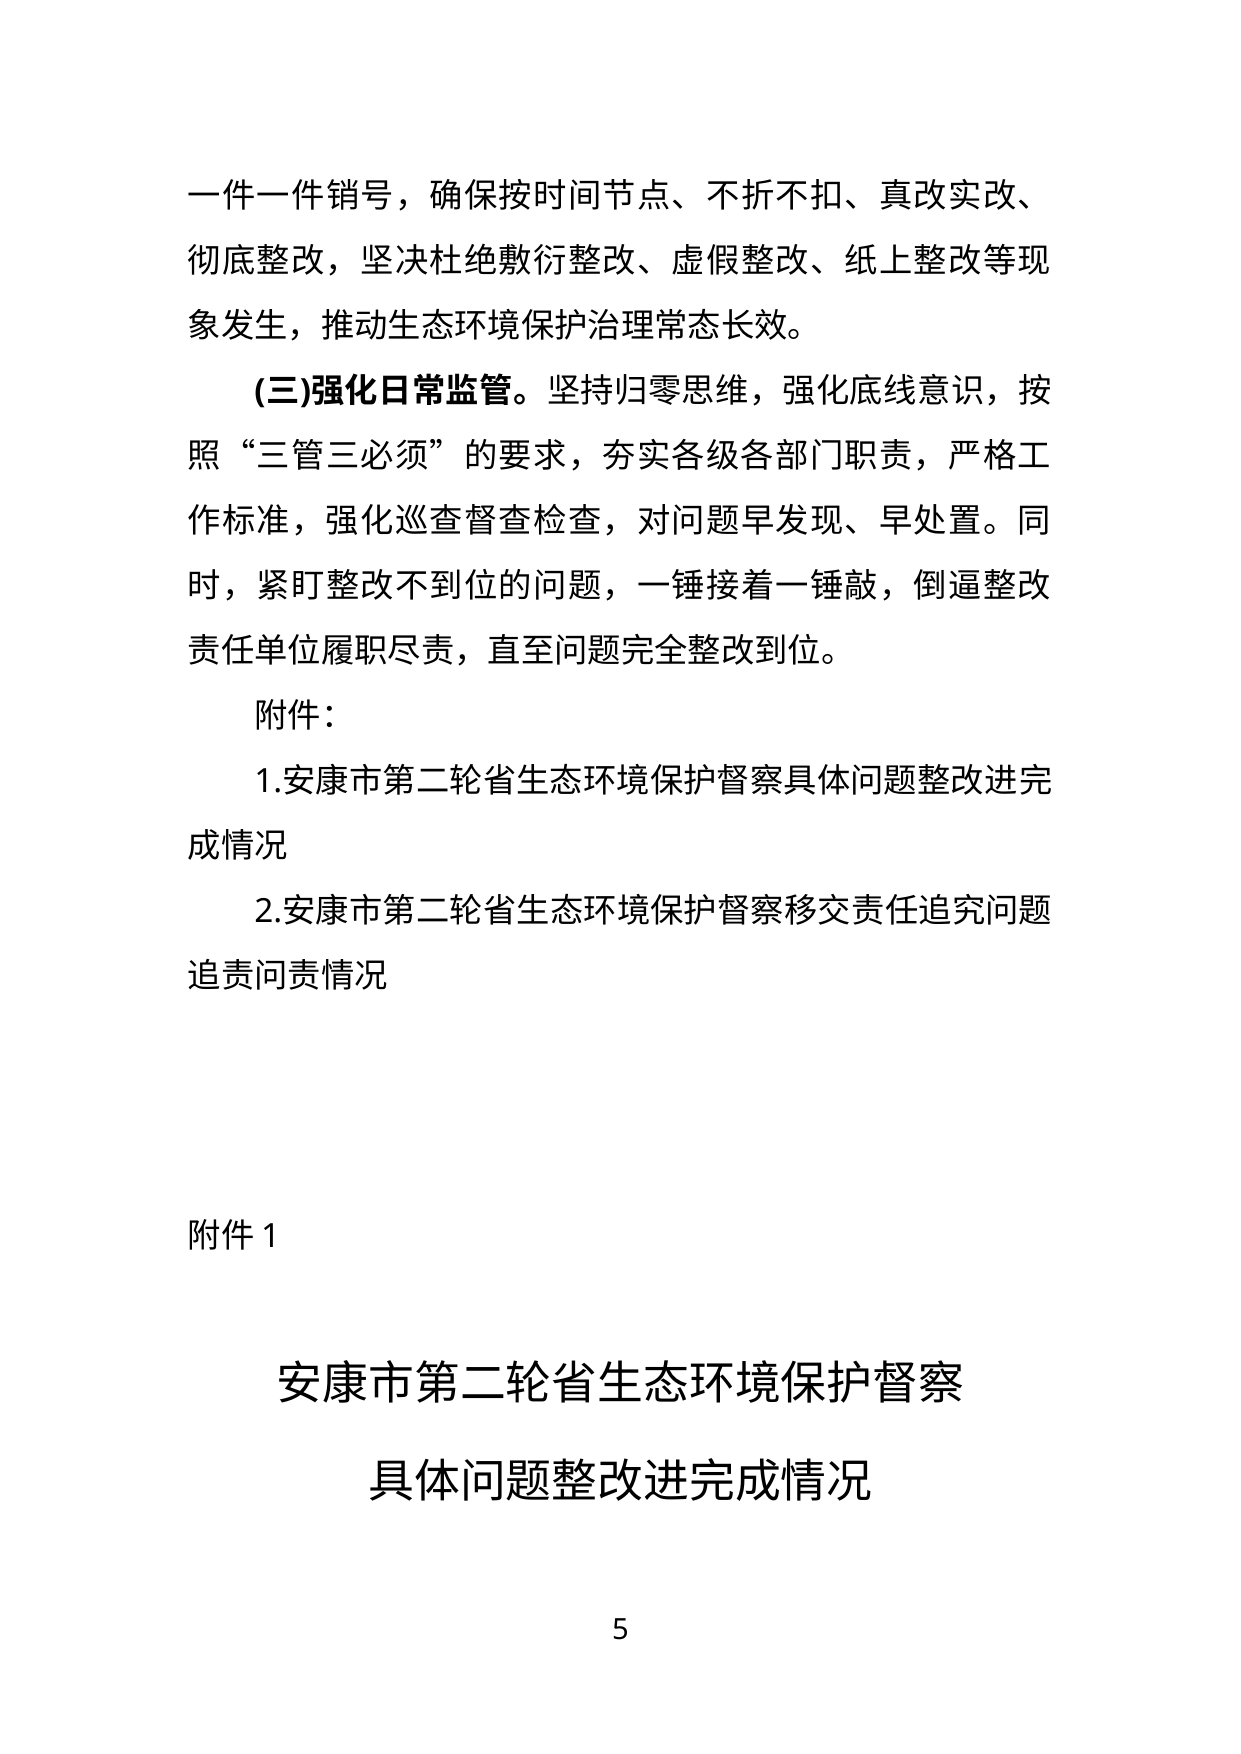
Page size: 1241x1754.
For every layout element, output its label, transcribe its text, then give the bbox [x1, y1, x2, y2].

text 安康市第二轮省生态环境保护督察 [187, 1331, 1053, 1428]
text 2.安康市第二轮省生态环境保护督察移交责任追究问题追责问责情况 [187, 875, 1053, 1071]
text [187, 160, 1053, 355]
text (三)强化日常监管。坚持归零思维，强化底线意识，按照“三管三必须”的要求，夯实各级各部门职责，严格工作标准，强化巡查督查检查，对问题早发现、早处置。同时，紧盯整改不到位的问题，一锤接着一锤敲，倒逼整改责任单位履职尽责，直至问题完全整改到位。 [187, 355, 1053, 680]
text 附件： [187, 680, 1053, 745]
text 1.安康市第二轮省生态环境保护督察具体问题整改进完成情况 [187, 745, 1053, 875]
text 具体问题整改进完成情况 [187, 1428, 1053, 1526]
text 附件1 [187, 1201, 1053, 1266]
